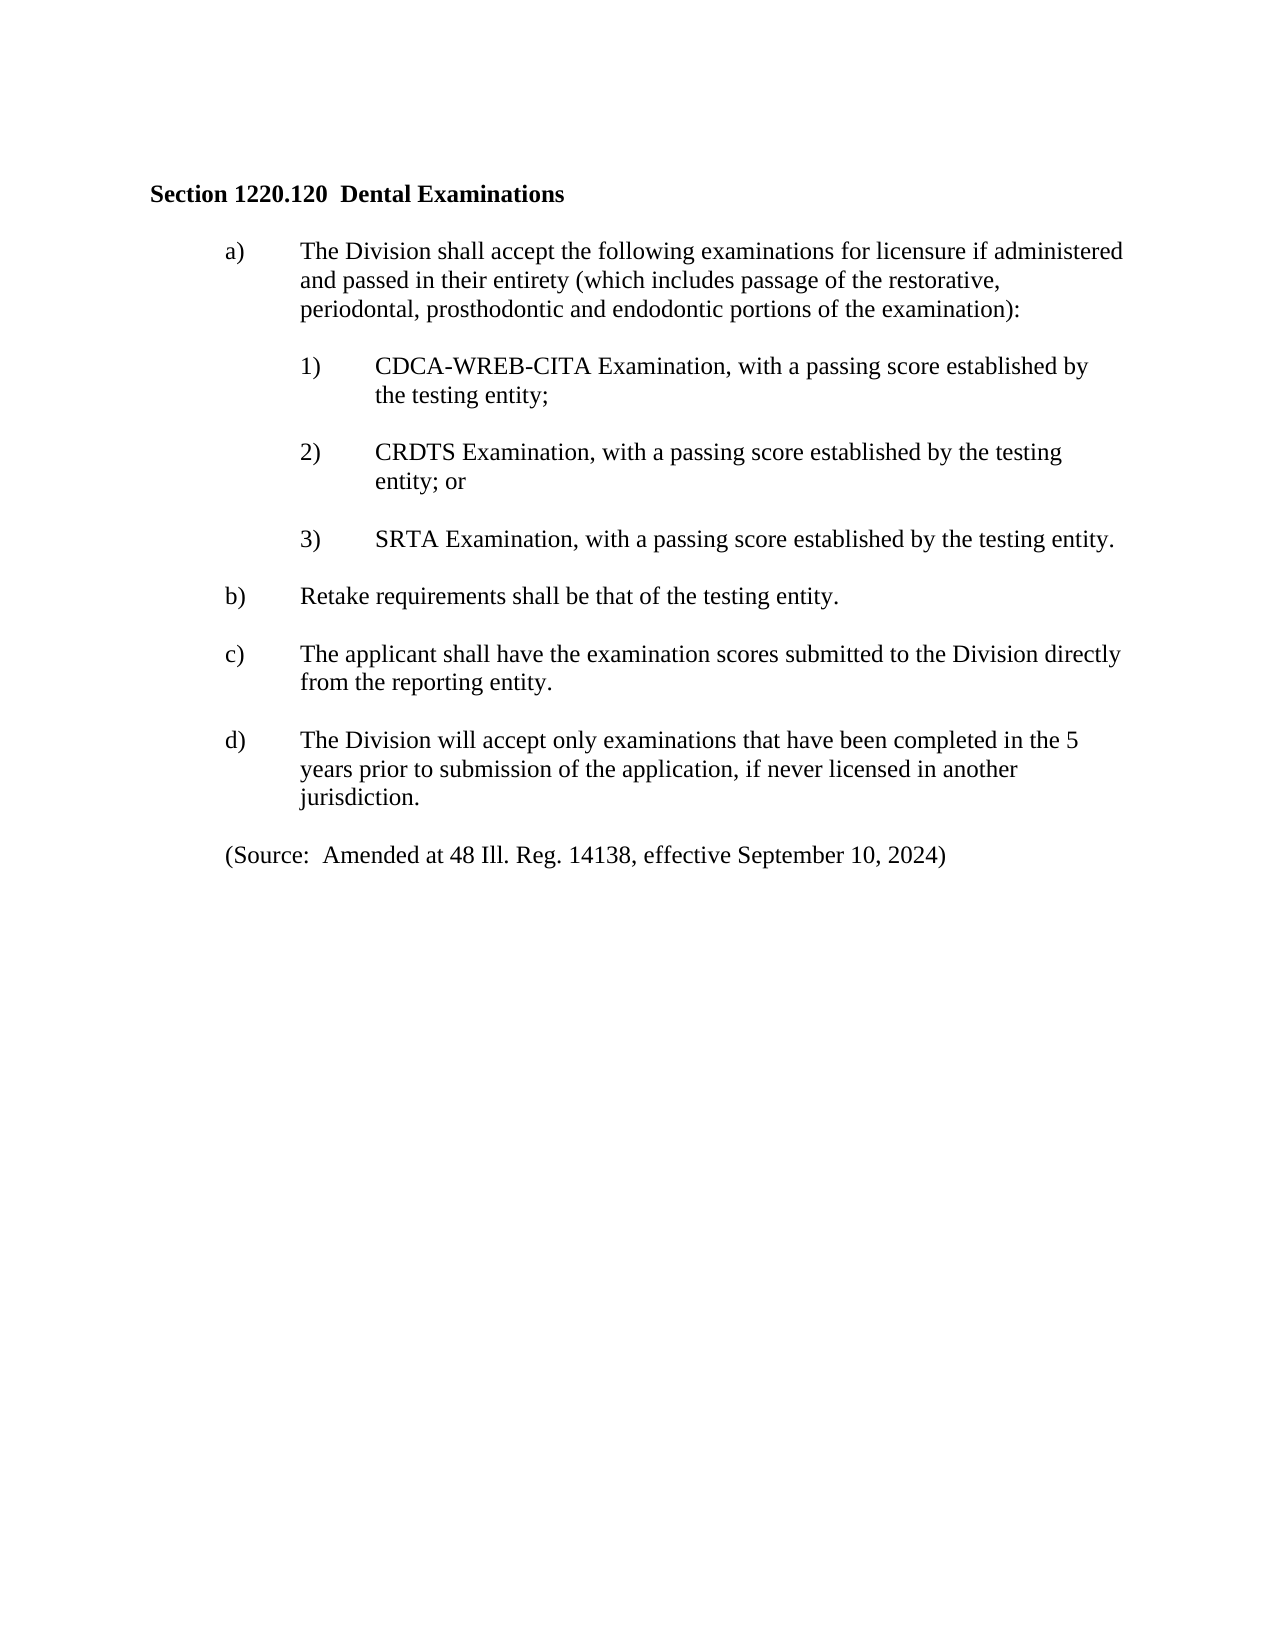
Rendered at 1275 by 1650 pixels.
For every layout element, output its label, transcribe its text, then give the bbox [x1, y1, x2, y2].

text c) The applicant shall have the examination scores submitted to the Division directly from the reporting entity. [225, 639, 1125, 696]
text 2) CRDTS Examination, with a passing score established by the testing entity; or [300, 437, 1125, 495]
text Section 1220.120 Dental Examinations [150, 179, 1125, 207]
text 3) SRTA Examination, with a passing score established by the testing entity. [300, 524, 1125, 552]
text b) Retake requirements shall be that of the testing entity. [225, 581, 1125, 610]
text d) The Division will accept only examinations that have been completed in the 5 years prior to submission of the application, if never licensed in another jurisdiction. [225, 725, 1125, 811]
text a) The Division shall accept the following examinations for licensure if administered and passed in their entirety (which includes passage of the restorative, periodontal, prosthodontic and endodontic portions of the examination): [225, 236, 1125, 322]
text 1) CDCA-WREB-CITA Examination, with a passing score established by the testing entity; [300, 351, 1125, 409]
text (Source: Amended at 48 Ill. Reg. 14138, effective September 10, 2024) [225, 840, 1125, 869]
